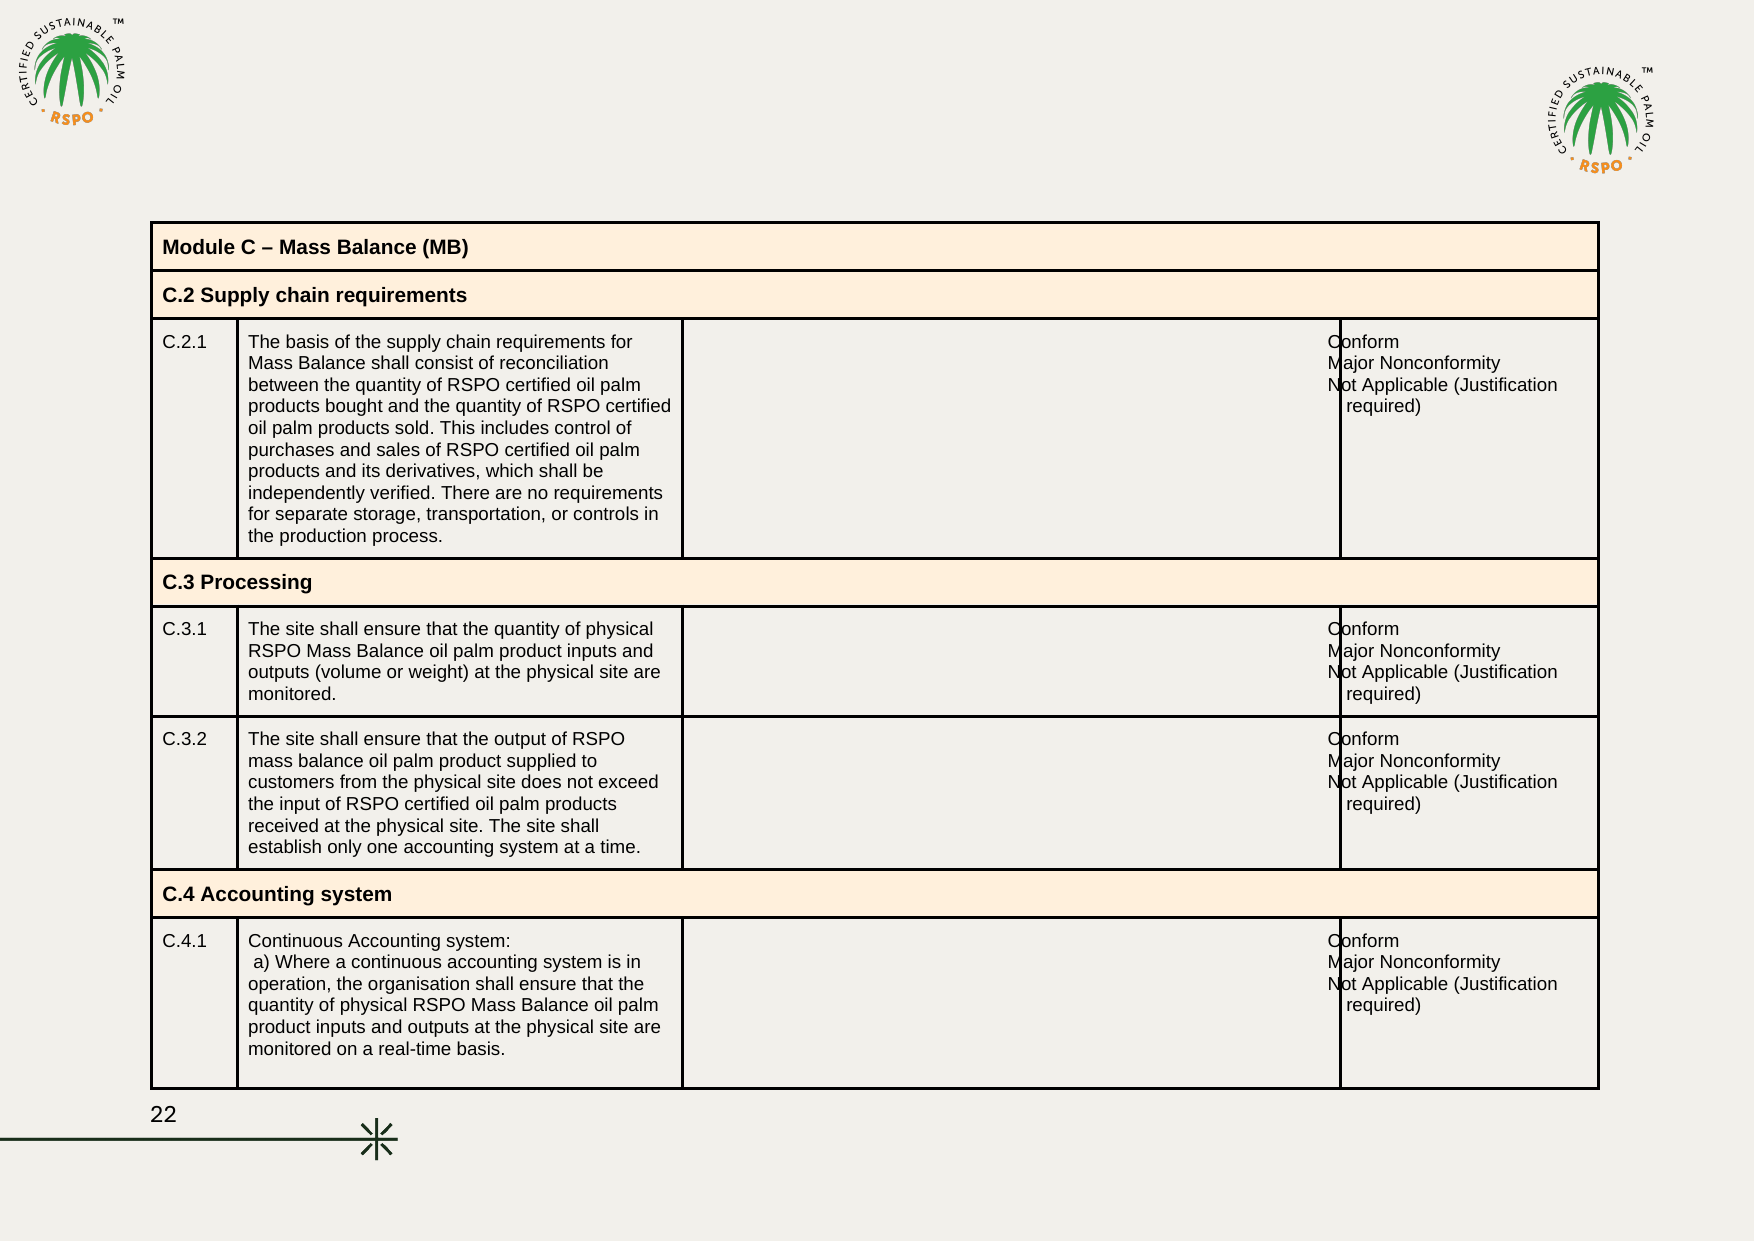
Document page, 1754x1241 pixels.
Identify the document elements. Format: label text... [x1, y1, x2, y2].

table_cell [684, 718, 1339, 868]
table_cell C.3.1 [153, 608, 236, 715]
picture [0, 1101, 426, 1177]
table_cell The site shall ensure that the quantity of physical RSPO Mass Balance oil palm product inputs and outputs (volume or weight) at the physical site are monitored. [239, 608, 681, 715]
table_cell [684, 320, 1339, 557]
table_cell C.3.2 [153, 718, 236, 868]
table_cell [684, 919, 1339, 1087]
table_cell C.2.1 [153, 320, 236, 557]
table_cell Module C – Mass Balance (MB) [153, 224, 1597, 269]
table_cell The site shall ensure that the output of RSPO mass balance oil palm product supplied to customers from the physical site does not exceed the input of RSPO certified oil palm products received at the physical site. The site shall establish only one accounting system at a time. [239, 718, 681, 868]
table_cell C.4.1 [153, 919, 236, 1087]
table_cell C.2 Supply chain requirements [153, 272, 1597, 317]
table_cell C.4 Accounting system [153, 871, 1597, 916]
table_cell Conform Major Nonconformity Not Applicable (Justification required) [1342, 320, 1597, 557]
table_cell The basis of the supply chain requirements for Mass Balance shall consist of reconciliation between the quantity of RSPO certified oil palm products bought and the quantity of RSPO certified oil palm products sold. This includes control of purchases and sales of RSPO certified oil palm products and its derivatives, which shall be independently verified. There are no requirements for separate storage, transportation, or controls in the production process. [239, 320, 681, 557]
table_cell Conform Major Nonconformity Not Applicable (Justification required) [1342, 718, 1597, 868]
table_cell [684, 608, 1339, 715]
table_cell Conform Major Nonconformity Not Applicable (Justification required) [1342, 919, 1597, 1087]
picture [1543, 60, 1654, 178]
picture [14, 12, 125, 130]
table_cell Conform Major Nonconformity Not Applicable (Justification required) [1342, 608, 1597, 715]
table_cell C.3 Processing [153, 560, 1597, 604]
